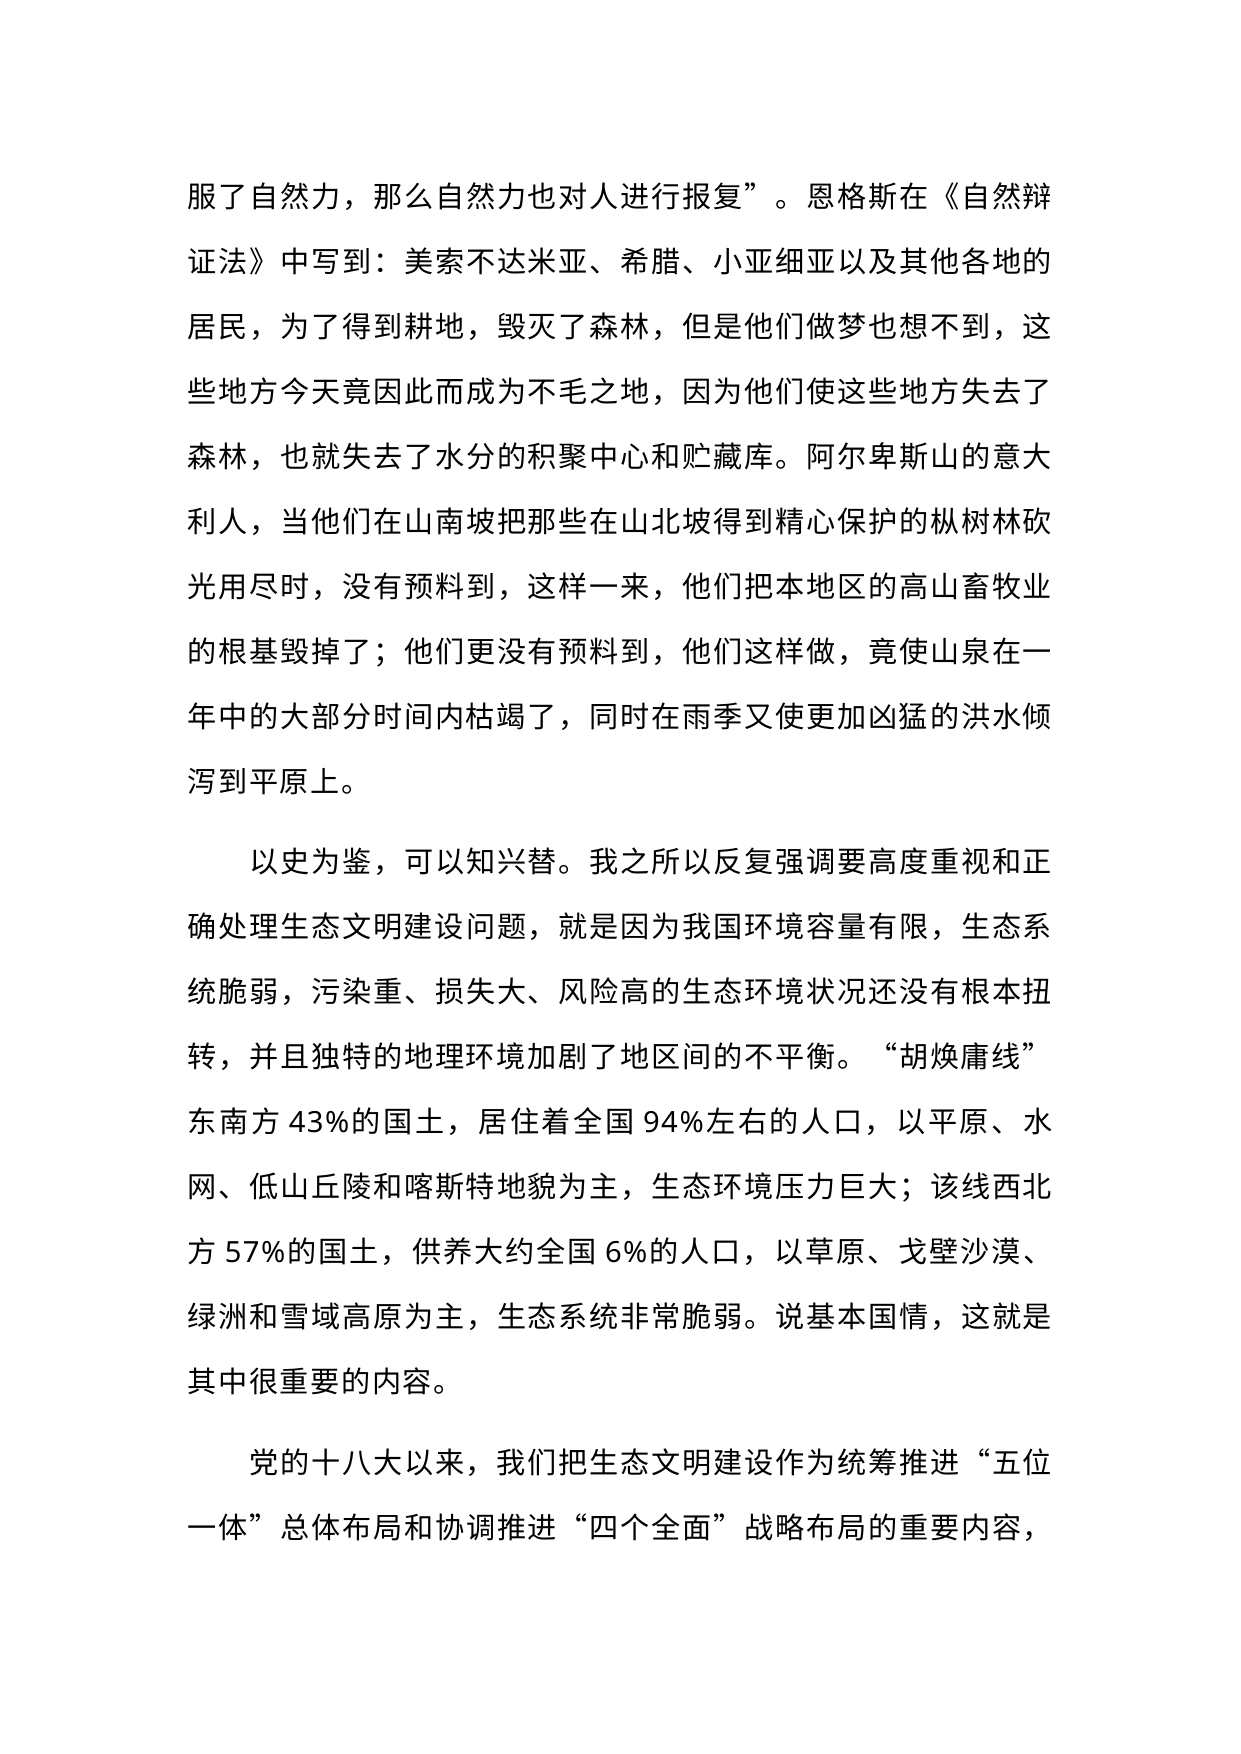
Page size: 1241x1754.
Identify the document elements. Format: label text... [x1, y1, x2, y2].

text 以史为鉴，可以知兴替。我之所以反复强调要高度重视和正确处理生态文明建设问题，就是因为我国环境容量有限，生态系统脆弱，污染重、损失大、风险高的生态环境状况还没有根本扭转，并且独特的地理环境加剧了地区间的不平衡。“胡焕庸线”东南方43%的国土，居住着全国94%左右的人口，以平原、水网、低山丘陵和喀斯特地貌为主，生态环境压力巨大；该线西北方57%的国土，供养大约全国6%的人口，以草原、戈壁沙漠、绿洲和雪域高原为主，生态系统非常脆弱。说基本国情，这就是其中很重要的内容。 [187, 828, 1053, 1413]
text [187, 162, 1053, 812]
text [187, 1428, 1053, 1558]
